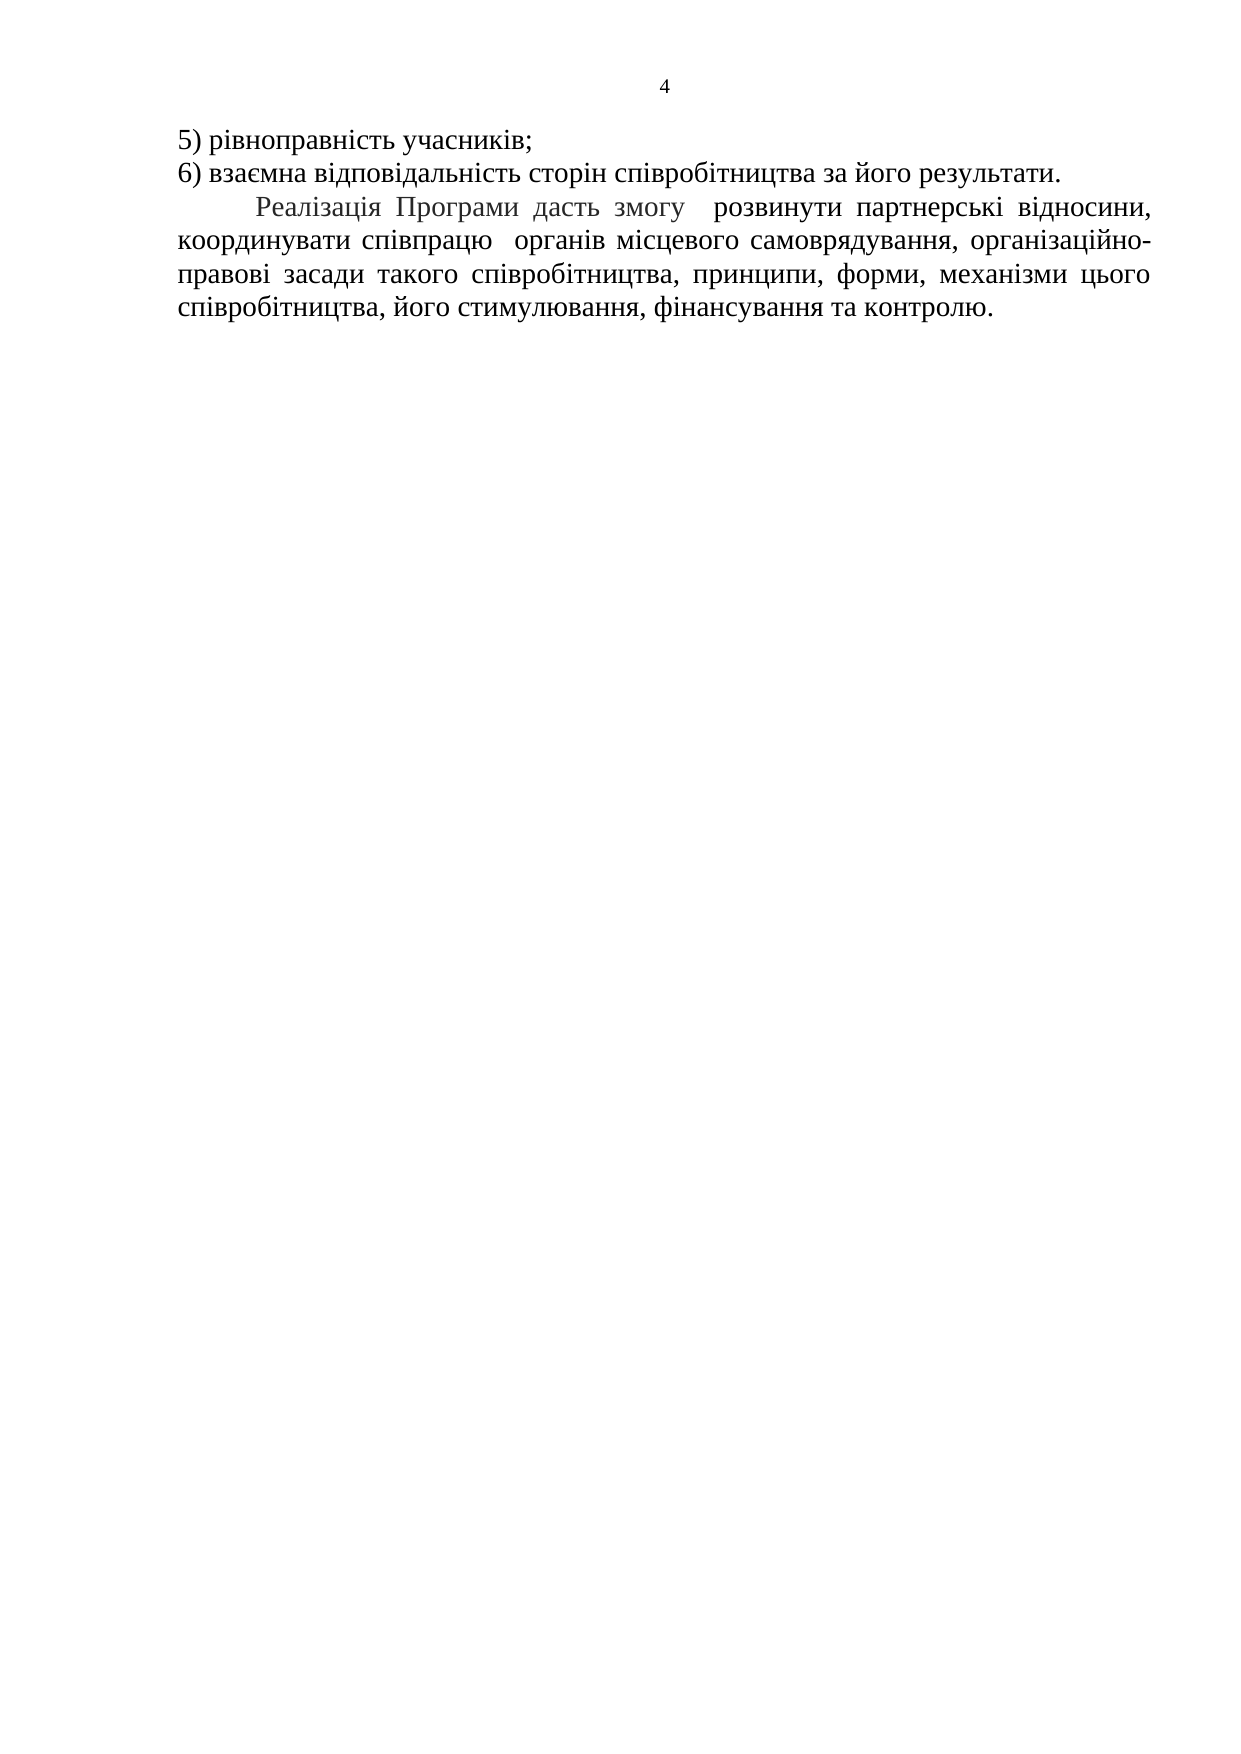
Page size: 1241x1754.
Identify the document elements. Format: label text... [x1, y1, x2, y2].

text 6) взаємна відповідальність сторін співробітництва за його результати. [177, 155, 1152, 189]
text Реалізація Програми дасть змогу розвинути партнерські відносини, координувати співпрацю органів місцевого самоврядування, організаційно-правові засади такого співробітництва, принципи, форми, механізми цього співробітництва, його стимулювання, фінансування та контролю. [177, 189, 1152, 323]
text 5) рівноправність учасників; [177, 122, 1152, 155]
